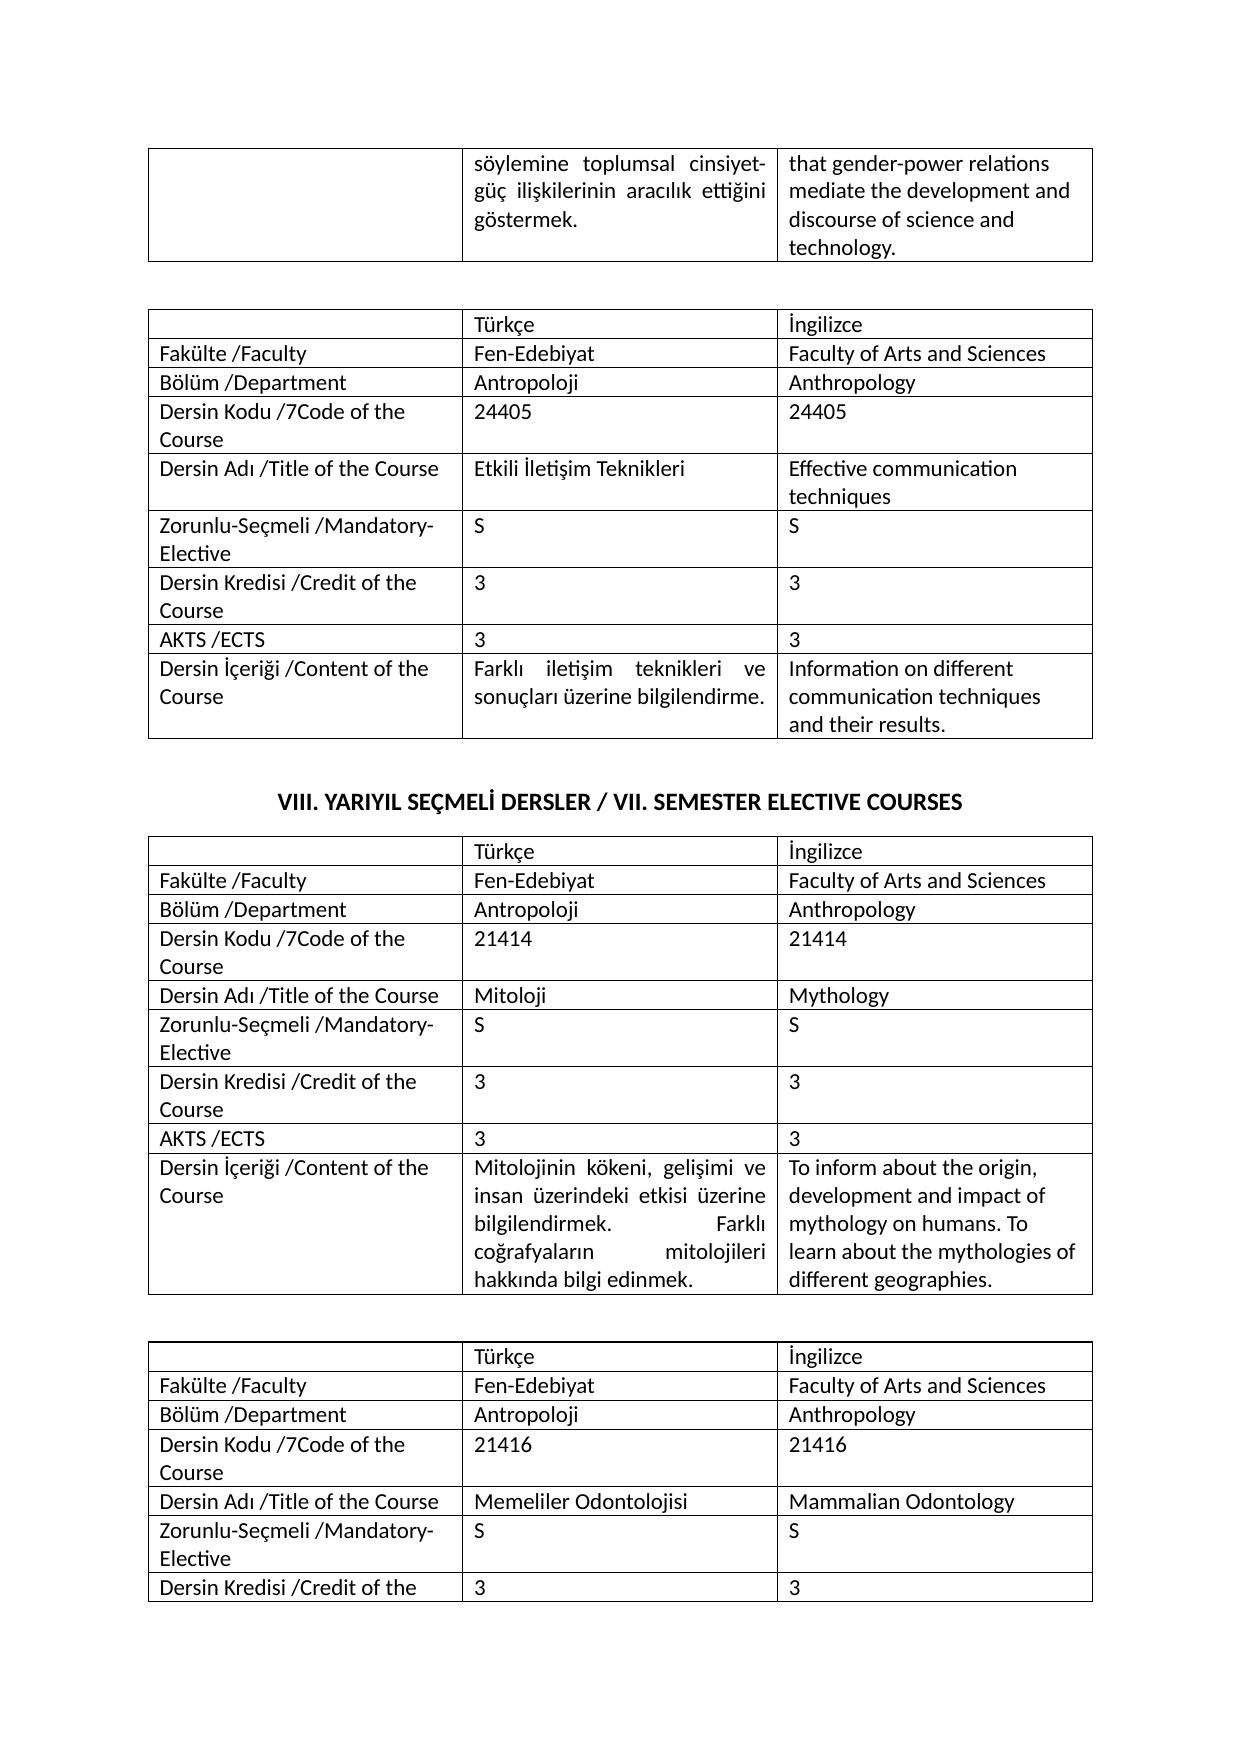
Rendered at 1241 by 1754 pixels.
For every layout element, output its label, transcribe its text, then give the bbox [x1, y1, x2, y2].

table_cell Mammalian Odontology [778, 1487, 1092, 1515]
table_cell Antropoloji [463, 1401, 777, 1429]
table_cell Fen-Edebiyat [463, 1372, 777, 1399]
table_cell Fen-Edebiyat [463, 866, 777, 894]
table_header İngilizce [778, 1343, 1092, 1371]
table_cell S [778, 1010, 1092, 1066]
table_cell 21416 [463, 1430, 777, 1486]
table_cell To inform about the origin, development and impact of mythology on humans. To learn about the mythologies of different geographies. [778, 1154, 1092, 1293]
table_cell Fakülte /Faculty [149, 866, 462, 894]
table_cell 3 [778, 1067, 1092, 1123]
table_cell 3 [778, 1124, 1092, 1152]
table_cell Anthropology [778, 1401, 1092, 1429]
table_cell Faculty of Arts and Sciences [778, 866, 1092, 894]
table_cell Dersin Kredisi /Credit of the Course [149, 568, 462, 624]
table_cell Bölüm /Department [149, 895, 462, 923]
table_cell S [463, 511, 777, 567]
table_cell 3 [463, 568, 777, 624]
table_header İngilizce [778, 310, 1092, 338]
table_cell S [778, 1516, 1092, 1572]
table_cell AKTS /ECTS [149, 625, 462, 653]
table_cell Zorunlu-Seçmeli /Mandatory-Elective [149, 1010, 462, 1066]
table_cell 21416 [778, 1430, 1092, 1486]
table_cell Etkili İletişim Teknikleri [463, 454, 777, 510]
table_cell Antropoloji [463, 895, 777, 923]
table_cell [149, 1573, 462, 1601]
table_cell Anthropology [778, 368, 1092, 396]
table_cell AKTS /ECTS [149, 1124, 462, 1152]
table_header İngilizce [778, 837, 1092, 865]
table_cell Dersin Kredisi /Credit of the Course [149, 1067, 462, 1123]
table_cell Fakülte /Faculty [149, 339, 462, 367]
table_cell Faculty of Arts and Sciences [778, 339, 1092, 367]
table_cell Effective communication techniques [778, 454, 1092, 510]
table_cell S [463, 1516, 777, 1572]
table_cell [149, 149, 462, 261]
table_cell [778, 149, 1092, 261]
table_cell Dersin Adı /Title of the Course [149, 454, 462, 510]
table_cell Bölüm /Department [149, 368, 462, 396]
table_header [149, 310, 462, 338]
table_header Türkçe [463, 310, 777, 338]
table_header [149, 837, 462, 865]
table_cell S [778, 511, 1092, 567]
table_cell Farklı iletişim teknikleri ve sonuçları üzerine bilgilendirme. [463, 654, 777, 738]
table_cell 24405 [463, 397, 777, 453]
table_cell Information on different communication techniques and their results. [778, 654, 1092, 738]
table_cell 21414 [463, 924, 777, 980]
table_cell 3 [778, 568, 1092, 624]
table_cell Dersin Kodu /7Code of the Course [149, 1430, 462, 1486]
table_cell 3 [463, 625, 777, 653]
table_cell Dersin İçeriği /Content of the Course [149, 654, 462, 738]
table_cell Mitolojinin kökeni, gelişimi ve insan üzerindeki etkisi üzerine bilgilendirmek. Farklı coğrafyaların mitolojileri hakkında bilgi edinmek. [463, 1154, 777, 1293]
table_cell Dersin Kodu /7Code of the Course [149, 397, 462, 453]
table_cell Dersin Adı /Title of the Course [149, 1487, 462, 1515]
table_cell 21414 [778, 924, 1092, 980]
table_cell Zorunlu-Seçmeli /Mandatory-Elective [149, 1516, 462, 1572]
text VIII. YARIYIL SEÇMELİ DERSLER / VII. SEMESTER ELECTIVE COURSES [148, 786, 1093, 817]
table_cell Dersin Kodu /7Code of the Course [149, 924, 462, 980]
table_cell Mitoloji [463, 981, 777, 1009]
table_header [149, 1343, 462, 1371]
table_cell Memeliler Odontolojisi [463, 1487, 777, 1515]
table_cell 3 [463, 1067, 777, 1123]
table_cell 3 [463, 1573, 777, 1601]
table_cell Antropoloji [463, 368, 777, 396]
table_cell 24405 [778, 397, 1092, 453]
table_cell 3 [778, 1573, 1092, 1601]
table_cell 3 [778, 625, 1092, 653]
table_cell S [463, 1010, 777, 1066]
table_cell Faculty of Arts and Sciences [778, 1372, 1092, 1399]
table_cell Mythology [778, 981, 1092, 1009]
table_cell Anthropology [778, 895, 1092, 923]
table_cell 3 [463, 1124, 777, 1152]
table_cell Zorunlu-Seçmeli /Mandatory-Elective [149, 511, 462, 567]
table_cell Fakülte /Faculty [149, 1372, 462, 1399]
table_cell Dersin İçeriği /Content of the Course [149, 1154, 462, 1293]
table_header Türkçe [463, 1343, 777, 1371]
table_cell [463, 149, 777, 261]
table_cell Fen-Edebiyat [463, 339, 777, 367]
table_header Türkçe [463, 837, 777, 865]
table_cell Bölüm /Department [149, 1401, 462, 1429]
table_cell Dersin Adı /Title of the Course [149, 981, 462, 1009]
